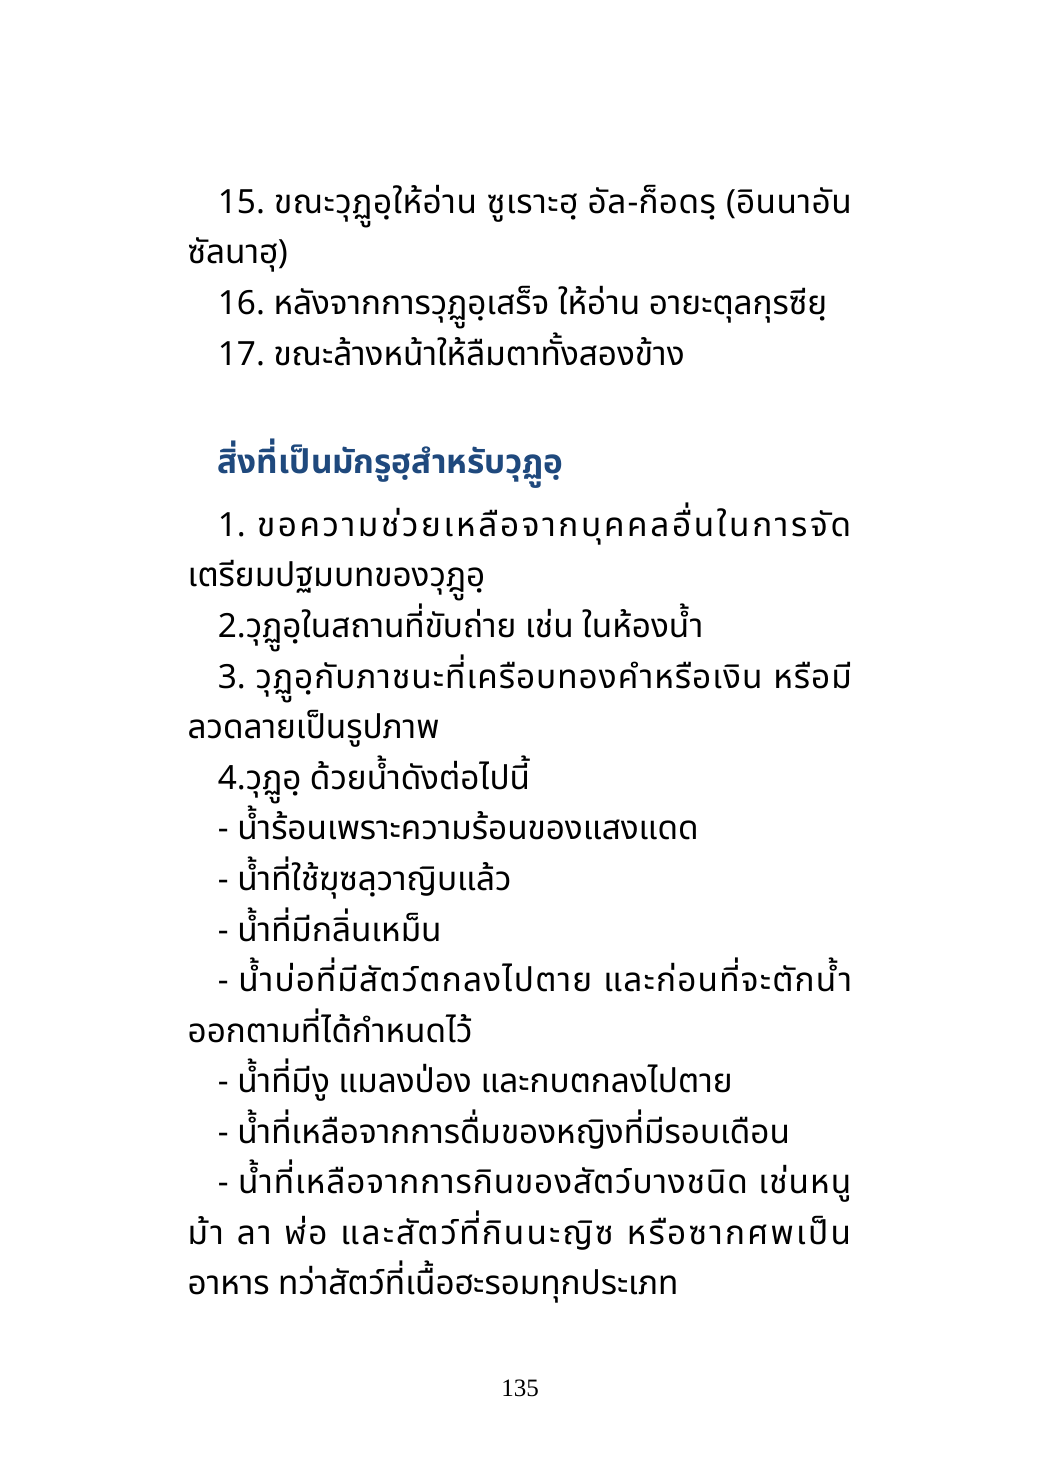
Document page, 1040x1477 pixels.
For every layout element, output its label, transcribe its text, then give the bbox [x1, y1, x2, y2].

text 17. ขณะล้างหน้าให้ลืมตาทั้งสองข้าง [187, 329, 852, 380]
text - น้ำที่เหลือจากการดื่มของหญิงที่มีรอบเดือน [187, 1108, 852, 1158]
text - น้ำที่เหลือจากการกินของสัตว์บางชนิด เช่นหนู ม้า ลา ฬ่อ และสัตว์ที่กินนะญิซ หรือซากศพเป็นอาหาร ทว่าสัตว์ที่เนื้อฮะรอมทุกประเภท [187, 1158, 852, 1310]
text 16. หลังจากการวุฏูอฺเสร็จ ให้อ่าน อายะตุลกุรซียฺ [187, 279, 852, 329]
text - น้ำที่มีกลิ่นเหม็น [187, 905, 852, 956]
text 4.วุฏูอฺ ด้วยน้ำดังต่อไปนี้ [187, 753, 852, 804]
text 15. ขณะวุฏูอฺให้อ่าน ซูเราะฮฺ อัล-ก็อดรฺ (อินนาอันซัลนาฮุ) [187, 177, 852, 279]
text - น้ำร้อนเพราะความร้อนของแสงแดด [187, 804, 852, 855]
subtitle สิ่งที่เป็นมักรูฮฺสำหรับวุฏูอฺ [187, 438, 852, 488]
text - น้ำที่มีงู แมลงป่อง และกบตกลงไปตาย [187, 1057, 852, 1108]
text 2.วุฏูอฺในสถานที่ขับถ่าย เช่น ในห้องน้ำ [187, 602, 852, 652]
text 1. ขอความช่วยเหลือจากบุคคลอื่นในการจัดเตรียมปฐมบทของวุฎูอฺ [187, 501, 852, 602]
text - น้ำบ่อที่มีสัตว์ตกลงไปตาย และก่อนที่จะตักน้ำออกตามที่ได้กำหนดไว้ [187, 956, 852, 1057]
text - น้ำที่ใช้ฆุซลฺวาญิบแล้ว [187, 855, 852, 905]
text 3. วุฏูอฺกับภาชนะที่เครือบทองคำหรือเงิน หรือมีลวดลายเป็นรูปภาพ [187, 652, 852, 753]
